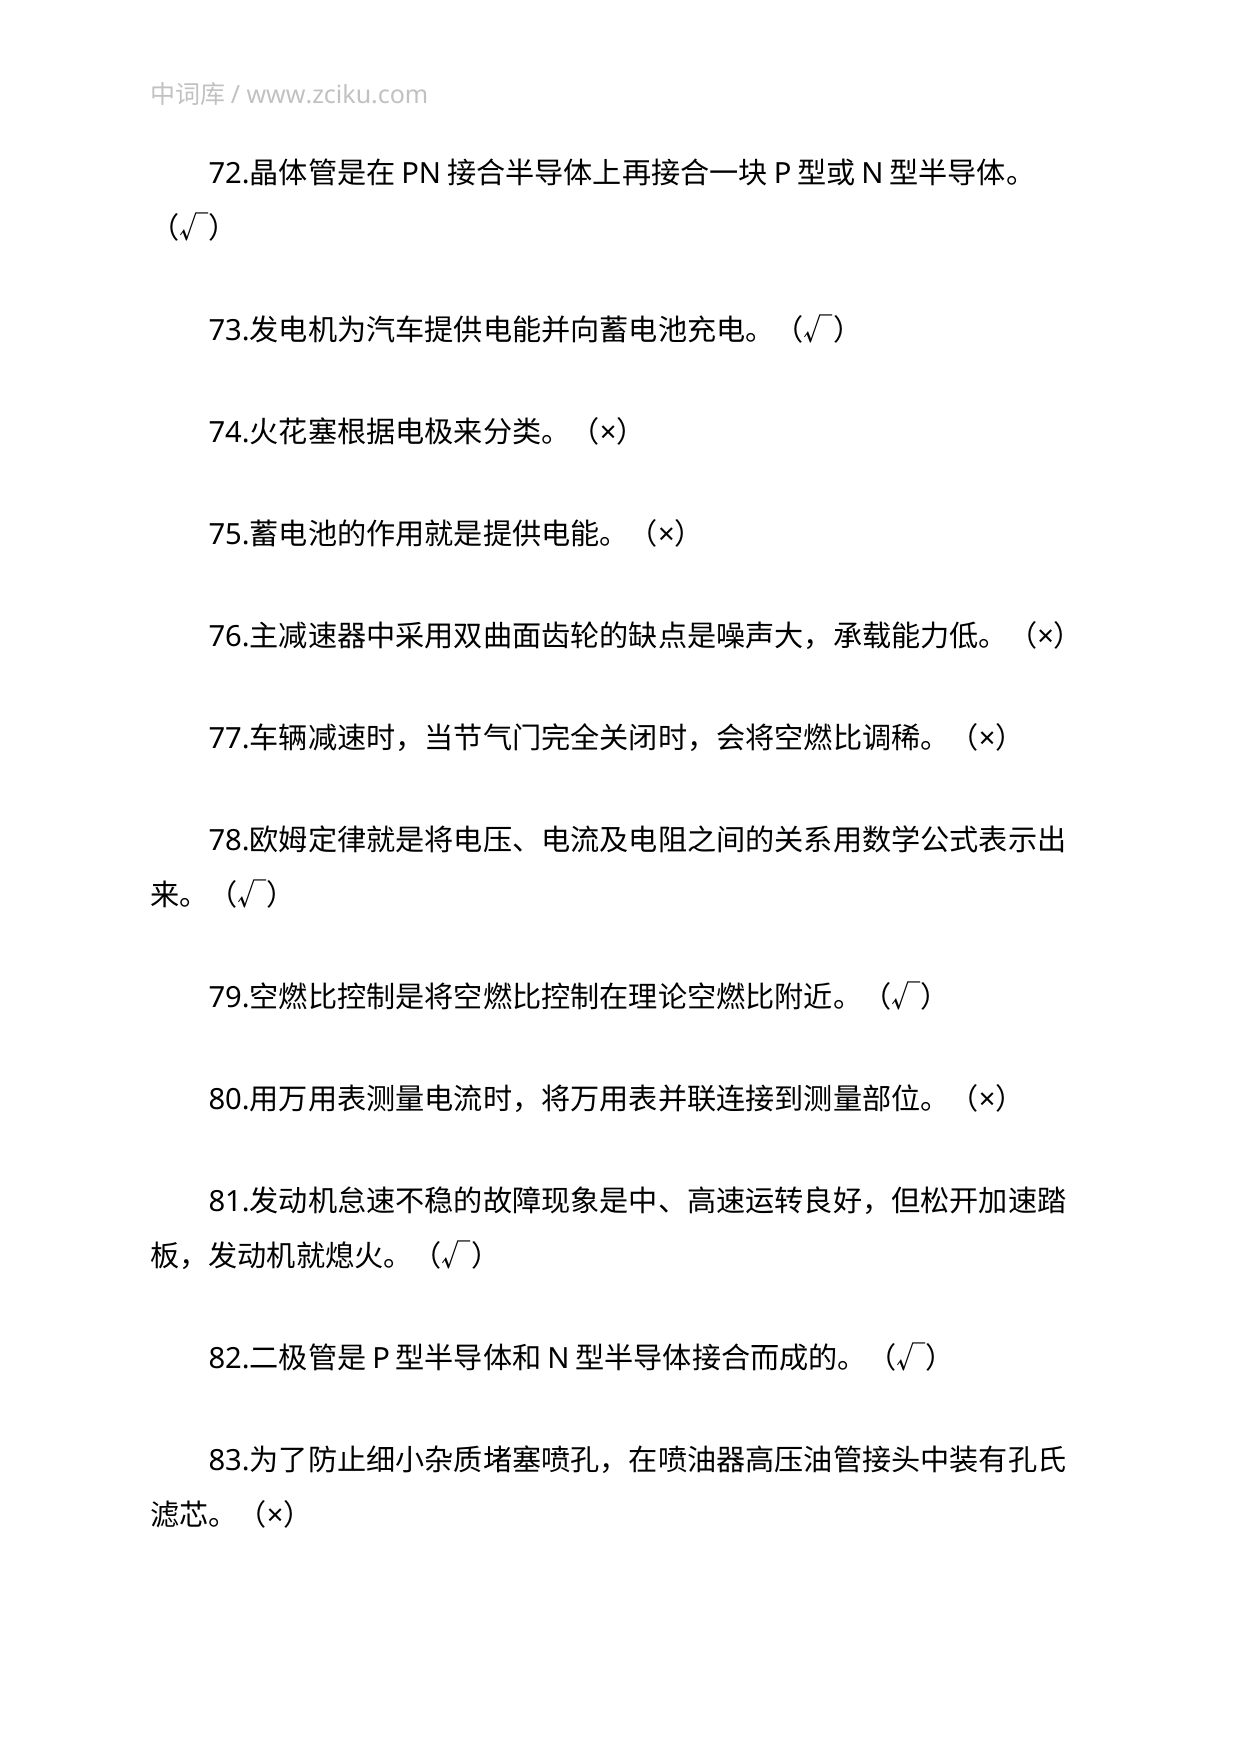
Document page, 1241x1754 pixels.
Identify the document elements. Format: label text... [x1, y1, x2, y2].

text 82.二极管是P型半导体和N型半导体接合而成的。（√） [150, 1334, 1090, 1377]
text 83.为了防止细小杂质堵塞喷孔，在喷油器高压油管接头中装有孔氏滤芯。（×） [150, 1436, 1090, 1533]
text 75.蓄电池的作用就是提供电能。（×） [150, 511, 1090, 553]
text 73.发电机为汽车提供电能并向蓄电池充电。（√） [150, 307, 1090, 349]
text 80.用万用表测量电流时，将万用表并联连接到测量部位。（×） [150, 1075, 1090, 1118]
text 74.火花塞根据电极来分类。（×） [150, 409, 1090, 451]
text 77.车辆减速时，当节气门完全关闭时，会将空燃比调稀。（×） [150, 715, 1090, 757]
text 79.空燃比控制是将空燃比控制在理论空燃比附近。（√） [150, 973, 1090, 1016]
text 72.晶体管是在PN接合半导体上再接合一块P型或N型半导体。（√） [150, 150, 1090, 247]
text 76.主减速器中采用双曲面齿轮的缺点是噪声大，承载能力低。（×） [150, 613, 1090, 655]
text 78.欧姆定律就是将电压、电流及电阻之间的关系用数学公式表示出来。（√） [150, 817, 1090, 914]
text 81.发动机怠速不稳的故障现象是中、高速运转良好，但松开加速踏板，发动机就熄火。（√） [150, 1177, 1090, 1275]
